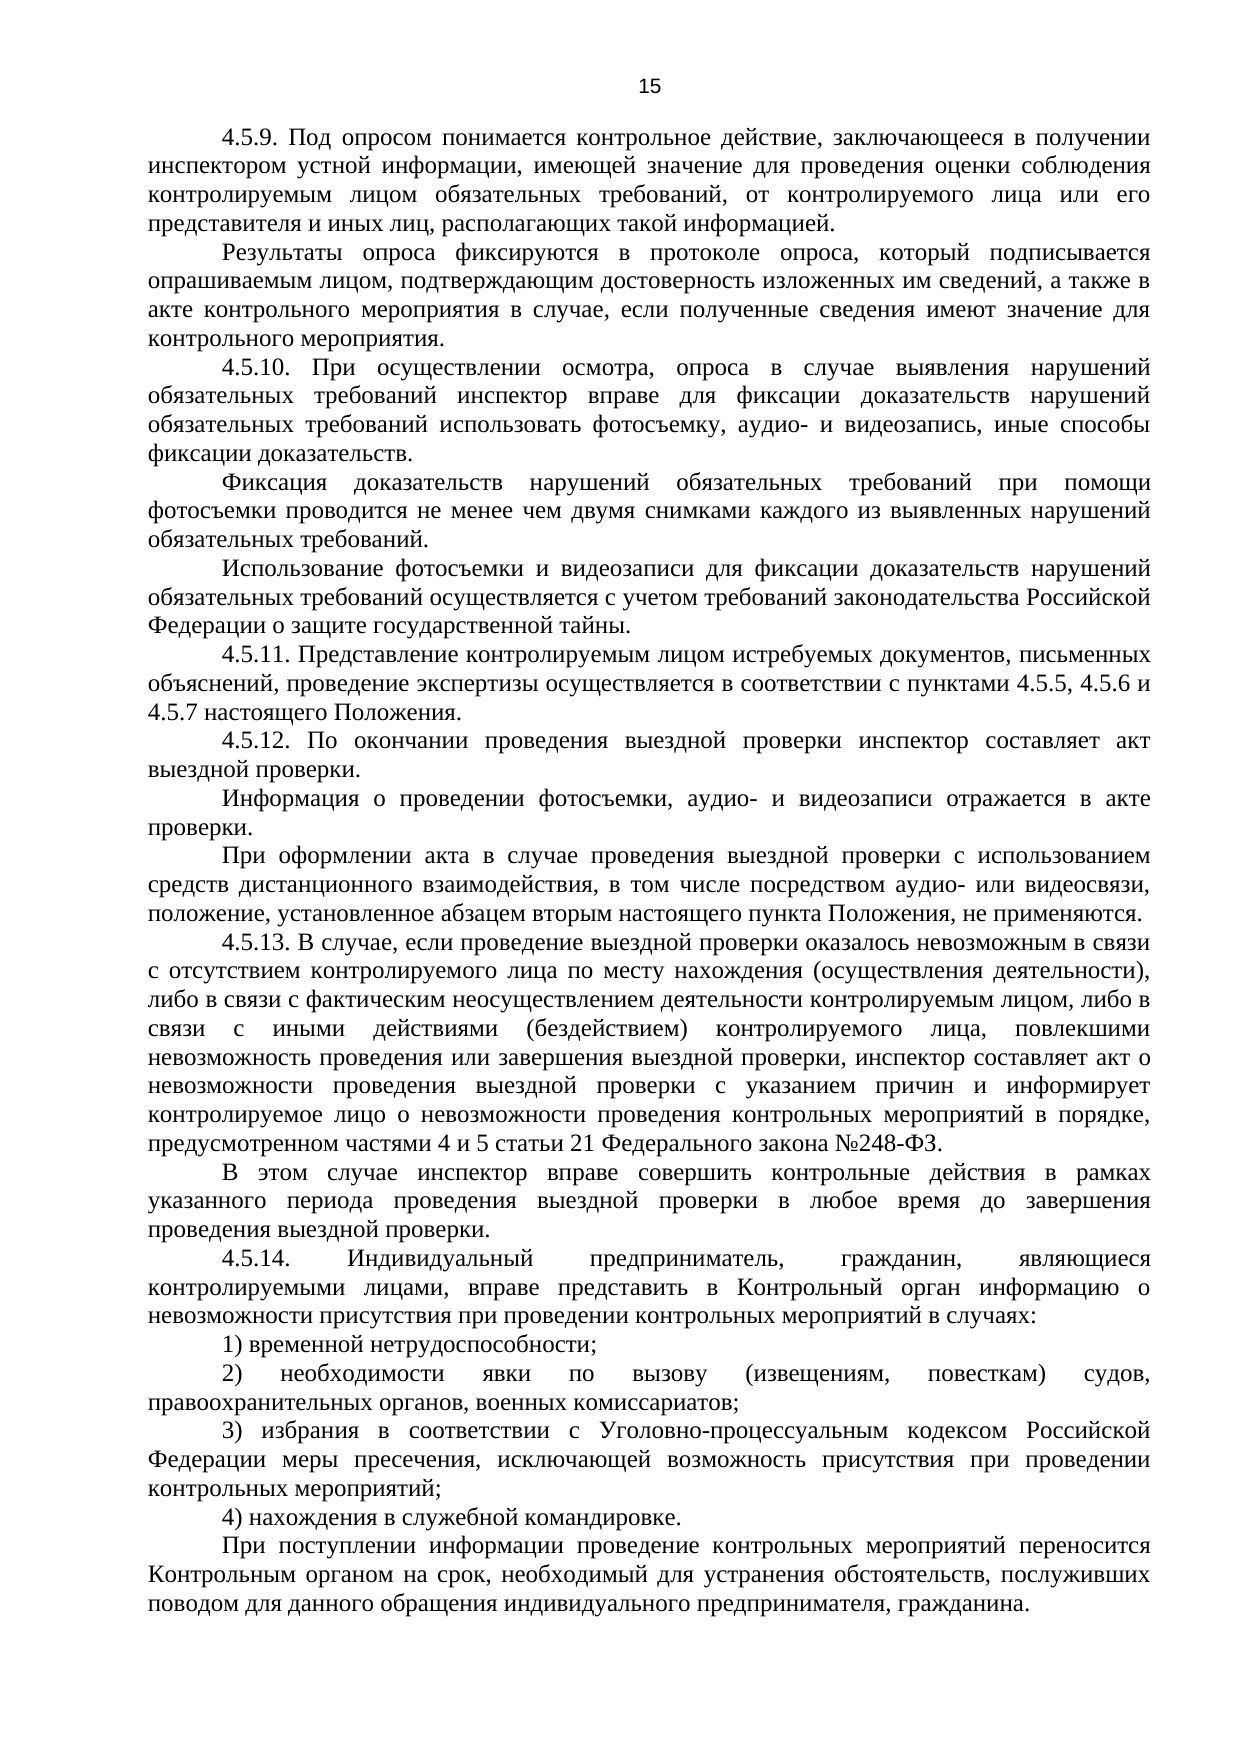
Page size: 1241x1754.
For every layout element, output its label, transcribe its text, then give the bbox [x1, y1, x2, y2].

text Фиксация доказательств нарушений обязательных требований при помощи фотосъемки проводится не менее чем двумя снимками каждого из выявленных нарушений обязательных требований. [148, 467, 1152, 553]
text 2) необходимости явки по вызову (извещениям, повесткам) судов, правоохранительных органов, военных комиссариатов; [148, 1358, 1152, 1416]
text В этом случае инспектор вправе совершить контрольные действия в рамках указанного периода проведения выездной проверки в любое время до завершения проведения выездной проверки. [148, 1157, 1152, 1243]
text 4.5.11. Представление контролируемым лицом истребуемых документов, письменных объяснений, проведение экспертизы осуществляется в соответствии с пунктами 4.5.5, 4.5.6 и 4.5.7 настоящего Положения. [148, 639, 1152, 726]
text 1) временной нетрудоспособности; [148, 1329, 1152, 1358]
text Результаты опроса фиксируются в протоколе опроса, который подписывается опрашиваемым лицом, подтверждающим достоверность изложенных им сведений, а также в акте контрольного мероприятия в случае, если полученные сведения имеют значение для контрольного мероприятия. [148, 237, 1152, 352]
text При оформлении акта в случае проведения выездной проверки с использованием средств дистанционного взаимодействия, в том числе посредством аудио- или видеосвязи, положение, установленное абзацем вторым настоящего пункта Положения, не применяются. [148, 841, 1152, 927]
text 3) избрания в соответствии с Уголовно-процессуальным кодексом Российской Федерации меры пресечения, исключающей возможность присутствия при проведении контрольных мероприятий; [148, 1416, 1152, 1502]
text 4.5.14. Индивидуальный предприниматель, гражданин, являющиеся контролируемыми лицами, вправе представить в Контрольный орган информацию о невозможности присутствия при проведении контрольных мероприятий в случаях: [148, 1243, 1152, 1329]
text 4.5.12. По окончании проведения выездной проверки инспектор составляет акт выездной проверки. [148, 726, 1152, 783]
text 4.5.9. Под опросом понимается контрольное действие, заключающееся в получении инспектором устной информации, имеющей значение для проведения оценки соблюдения контролируемым лицом обязательных требований, от контролируемого лица или его представителя и иных лиц, располагающих такой информацией. [148, 122, 1152, 237]
text При поступлении информации проведение контрольных мероприятий переносится Контрольным органом на срок, необходимый для устранения обстоятельств, послуживших поводом для данного обращения индивидуального предпринимателя, гражданина. [148, 1531, 1152, 1617]
text Информация о проведении фотосъемки, аудио- и видеозаписи отражается в акте проверки. [148, 783, 1152, 841]
text 4) нахождения в служебной командировке. [148, 1502, 1152, 1531]
text 4.5.10. При осуществлении осмотра, опроса в случае выявления нарушений обязательных требований инспектор вправе для фиксации доказательств нарушений обязательных требований использовать фотосъемку, аудио- и видеозапись, иные способы фиксации доказательств. [148, 352, 1152, 467]
text Использование фотосъемки и видеозаписи для фиксации доказательств нарушений обязательных требований осуществляется с учетом требований законодательства Российской Федерации о защите государственной тайны. [148, 553, 1152, 639]
text 4.5.13. В случае, если проведение выездной проверки оказалось невозможным в связи с отсутствием контролируемого лица по месту нахождения (осуществления деятельности), либо в связи с фактическим неосуществлением деятельности контролируемым лицом, либо в связи с иными действиями (бездействием) контролируемого лица, повлекшими невозможность проведения или завершения выездной проверки, инспектор составляет акт о невозможности проведения выездной проверки с указанием причин и информирует контролируемое лицо о невозможности проведения контрольных мероприятий в порядке, предусмотренном частями 4 и 5 статьи 21 Федерального закона №248-ФЗ. [148, 927, 1152, 1157]
